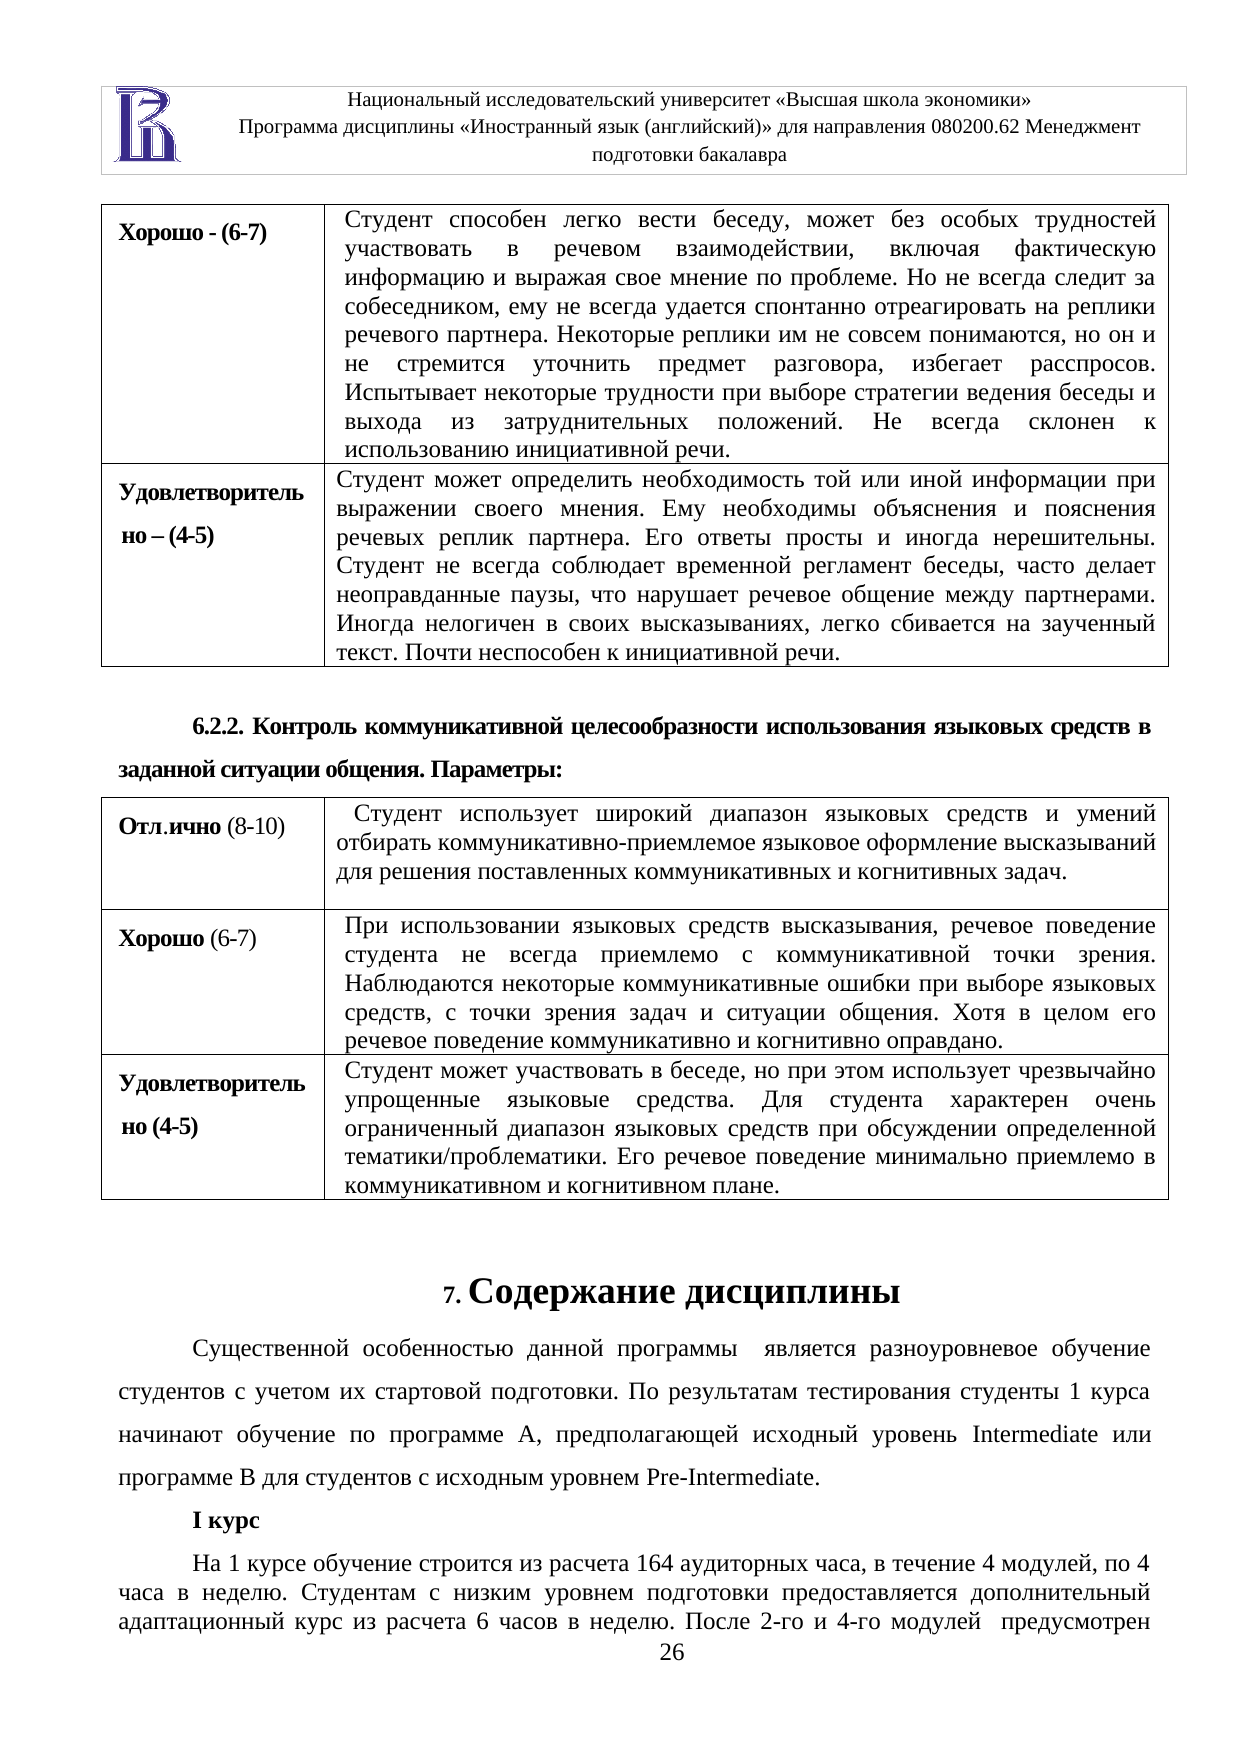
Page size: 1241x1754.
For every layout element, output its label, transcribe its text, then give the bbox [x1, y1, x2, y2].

text 6.2.2. Контроль коммуникативной целесообразности использования языковых средств в заданной ситуации общения. Параметры: [118, 711, 1152, 783]
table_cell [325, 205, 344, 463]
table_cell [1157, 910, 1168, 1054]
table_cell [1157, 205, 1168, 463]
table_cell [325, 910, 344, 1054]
table_cell Хорошо (6-7) [102, 910, 324, 1054]
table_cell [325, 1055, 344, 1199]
text I курс [118, 1505, 1152, 1534]
table_cell Хорошо - (6-7) [102, 205, 324, 463]
text Существенной особенностью данной программы является разноуровневое обучение студентов с учетом их стартовой подготовки. По результатам тестирования студенты 1 курса начинают обучение по программе А, предполагающей исходный уровень Intermediate или программе В для студентов с исходным уровнем Pre-Intermediate. [118, 1333, 1152, 1491]
table_cell Студент может определить необходимость той или иной информации при выражении своего мнения. Ему необходимы объяснения и пояснения речевых реплик партнера. Его ответы просты и иногда нерешительны. Студент не всегда соблюдает временной регламент беседы, часто делает неоправданные паузы, что нарушает речевое общение между партнерами. Иногда нелогичен в своих высказываниях, легко сбивается на заученный текст. Почти неспособен к инициативной речи. [325, 464, 1168, 666]
table_header Студент использует широкий диапазон языковых средств и умений отбирать коммуникативно-приемлемое языковое оформление высказываний для решения поставленных коммуникативных и когнитивных задач. [325, 798, 1168, 909]
table_cell Удовлетворительно – (4-5) [102, 464, 324, 666]
text 7. Содержание дисциплины [118, 1268, 1152, 1311]
picture [112, 86, 182, 162]
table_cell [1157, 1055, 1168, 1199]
table_header Отл.ично (8-10) [102, 798, 324, 909]
table_cell Удовлетворительно (4-5) [102, 1055, 324, 1199]
